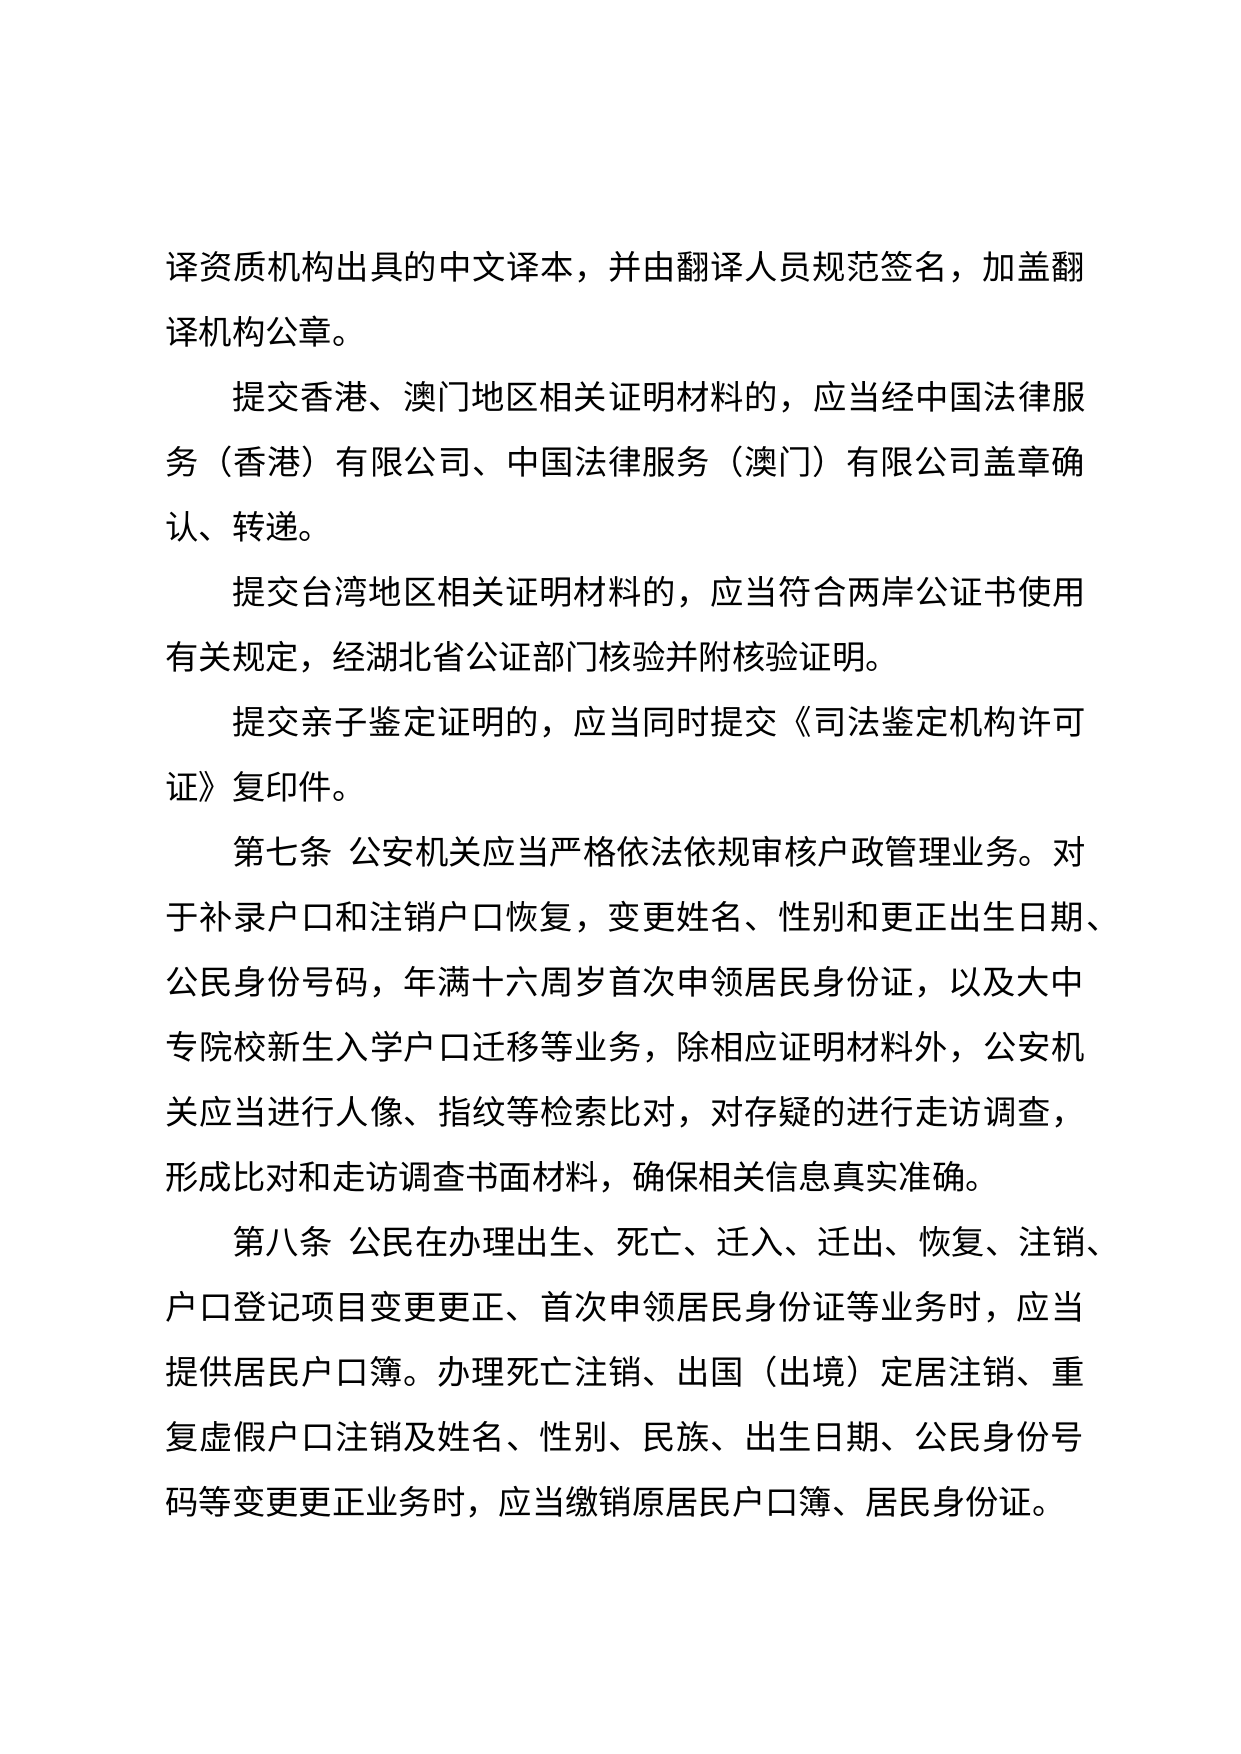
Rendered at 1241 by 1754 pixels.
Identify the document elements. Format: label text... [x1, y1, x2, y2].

text 第七条 公安机关应当严格依法依规审核户政管理业务。对于补录户口和注销户口恢复，变更姓名、性别和更正出生日期、公民身份号码，年满十六周岁首次申领居民身份证，以及大中专院校新生入学户口迁移等业务，除相应证明材料外，公安机关应当进行人像、指纹等检索比对，对存疑的进行走访调查，形成比对和走访调查书面材料，确保相关信息真实准确。 [165, 818, 1087, 1208]
text 提交台湾地区相关证明材料的，应当符合两岸公证书使用有关规定，经湖北省公证部门核验并附核验证明。 [165, 558, 1087, 688]
text 提交亲子鉴定证明的，应当同时提交《司法鉴定机构许可证》复印件。 [165, 688, 1087, 818]
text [165, 233, 1087, 363]
text 第八条 公民在办理出生、死亡、迁入、迁出、恢复、注销、户口登记项目变更更正、首次申领居民身份证等业务时，应当提供居民户口簿。办理死亡注销、出国（出境）定居注销、重复虚假户口注销及姓名、性别、民族、出生日期、公民身份号码等变更更正业务时，应当缴销原居民户口簿、居民身份证。 [165, 1208, 1087, 1533]
text 提交香港、澳门地区相关证明材料的，应当经中国法律服务（香港）有限公司、中国法律服务（澳门）有限公司盖章确认、转递。 [165, 363, 1087, 558]
